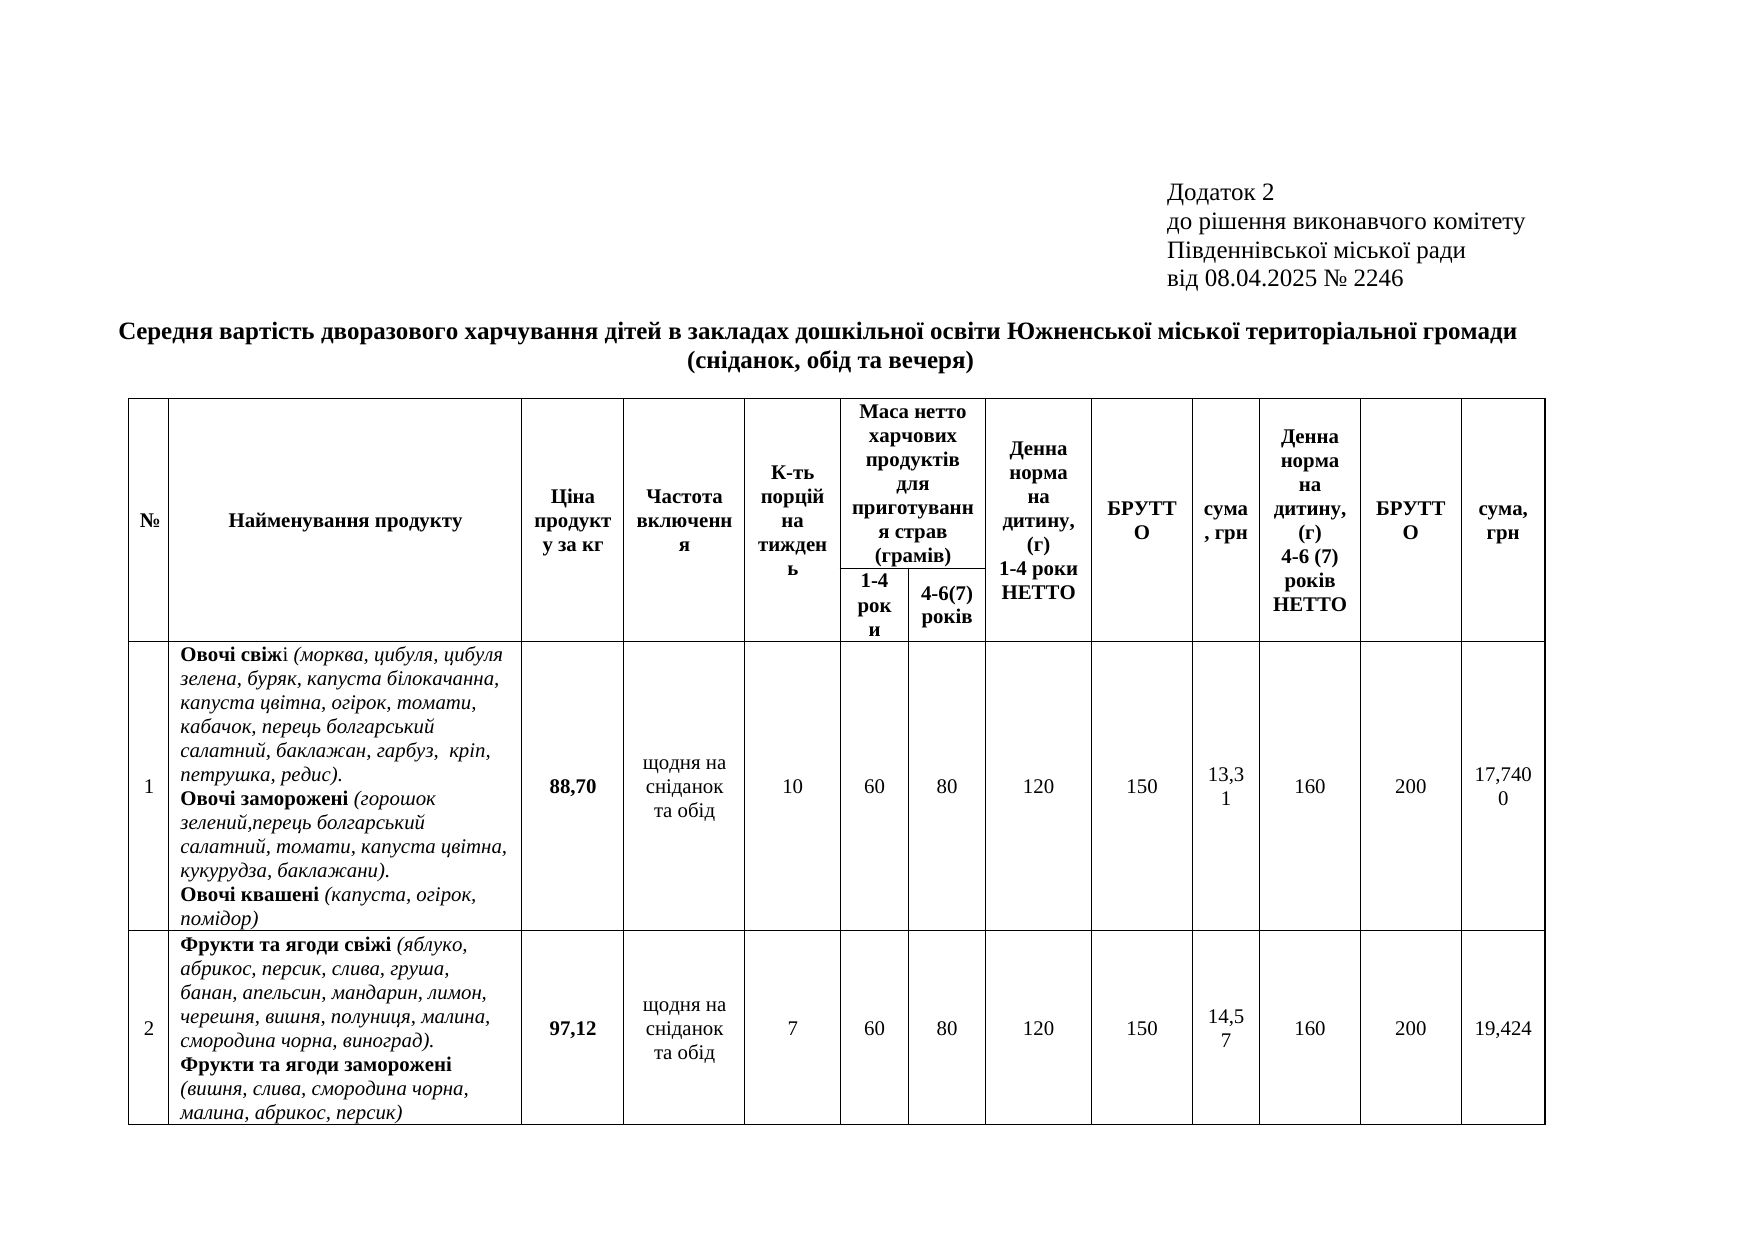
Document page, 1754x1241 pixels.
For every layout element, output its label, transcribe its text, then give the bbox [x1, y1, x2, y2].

table_cell Фрукти та ягоди свіжі (яблуко, абрикос, персик, слива, груша, банан, апельсин, мандарин, лимон, черешня, вишня, полуниця, малина, смородина чорна, виноград). Фрукти та ягоди заморожені (вишня, слива, смородина чорна, малина, абрикос, персик) [169, 931, 521, 1124]
table_cell 60 [841, 642, 908, 930]
table_header № [129, 399, 168, 641]
table_cell 200 [1361, 931, 1461, 1124]
text до рішення виконавчого комітету [1093, 206, 1636, 235]
text Південнівської міської ради [1093, 235, 1636, 263]
table_header Частота включення [624, 399, 744, 641]
table_header сума, грн [1462, 399, 1544, 641]
table_cell 88,70 [522, 642, 623, 930]
table_header Маса нетто харчових продуктів для приготування страв (грамів) [841, 399, 985, 567]
table_cell 97,12 [522, 931, 623, 1124]
table_cell 60 [841, 931, 908, 1124]
table_header Ціна продукту за кг [522, 399, 623, 641]
table_cell 4-6(7) років [909, 569, 985, 641]
table_cell 19,424 [1462, 931, 1544, 1124]
table_header Денна норма на дитину, (г) 1-4 роки НЕТТО [986, 399, 1091, 641]
table_cell 80 [909, 642, 985, 930]
table_cell 2 [129, 931, 168, 1124]
table_cell 160 [1260, 642, 1360, 930]
table_cell 150 [1092, 642, 1192, 930]
table_cell 160 [1260, 931, 1360, 1124]
table_cell 1-4 роки [841, 569, 908, 641]
text Додаток 2 [1093, 177, 1636, 206]
table_cell 7 [745, 931, 840, 1124]
table_header БРУТТО [1361, 399, 1461, 641]
table_cell 17,7400 [1462, 642, 1544, 930]
text Середня вартість дворазового харчування дітей в закладах дошкільної освіти Южненської міської територіальної громади [118, 316, 1636, 345]
table_cell 80 [909, 931, 985, 1124]
text від 08.04.2025 № 2246 [1093, 263, 1636, 292]
table_cell 10 [745, 642, 840, 930]
table_cell 14,57 [1193, 931, 1259, 1124]
table_header сума, грн [1193, 399, 1259, 641]
table_cell щодня на сніданок та обід [624, 931, 744, 1124]
text (сніданок, обід та вечеря) [118, 345, 1636, 374]
table_cell 120 [986, 931, 1091, 1124]
table_cell 150 [1092, 931, 1192, 1124]
table_cell 13,31 [1193, 642, 1259, 930]
table_cell щодня на сніданок та обід [624, 642, 744, 930]
table_cell 200 [1361, 642, 1461, 930]
table_header БРУТТО [1092, 399, 1192, 641]
table_header Денна норма на дитину, (г) 4-6 (7) років НЕТТО [1260, 399, 1360, 641]
table_header К-ть порцій на тиждень [745, 399, 840, 641]
table_cell Овочі свіжі (морква, цибуля, цибуля зелена, буряк, капуста білокачанна, капуста цвітна, огірок, томати, кабачок, перець болгарський салатний, баклажан, гарбуз, кріп, петрушка, редис). Овочі заморожені (горошок зелений,перець болгарський салатний, томати, капуста цвітна, кукурудза, баклажани). Овочі квашені (капуста, огірок, помідор) [169, 642, 521, 930]
table_cell 120 [986, 642, 1091, 930]
table_header Найменування продукту [169, 399, 521, 641]
table_cell 1 [129, 642, 168, 930]
